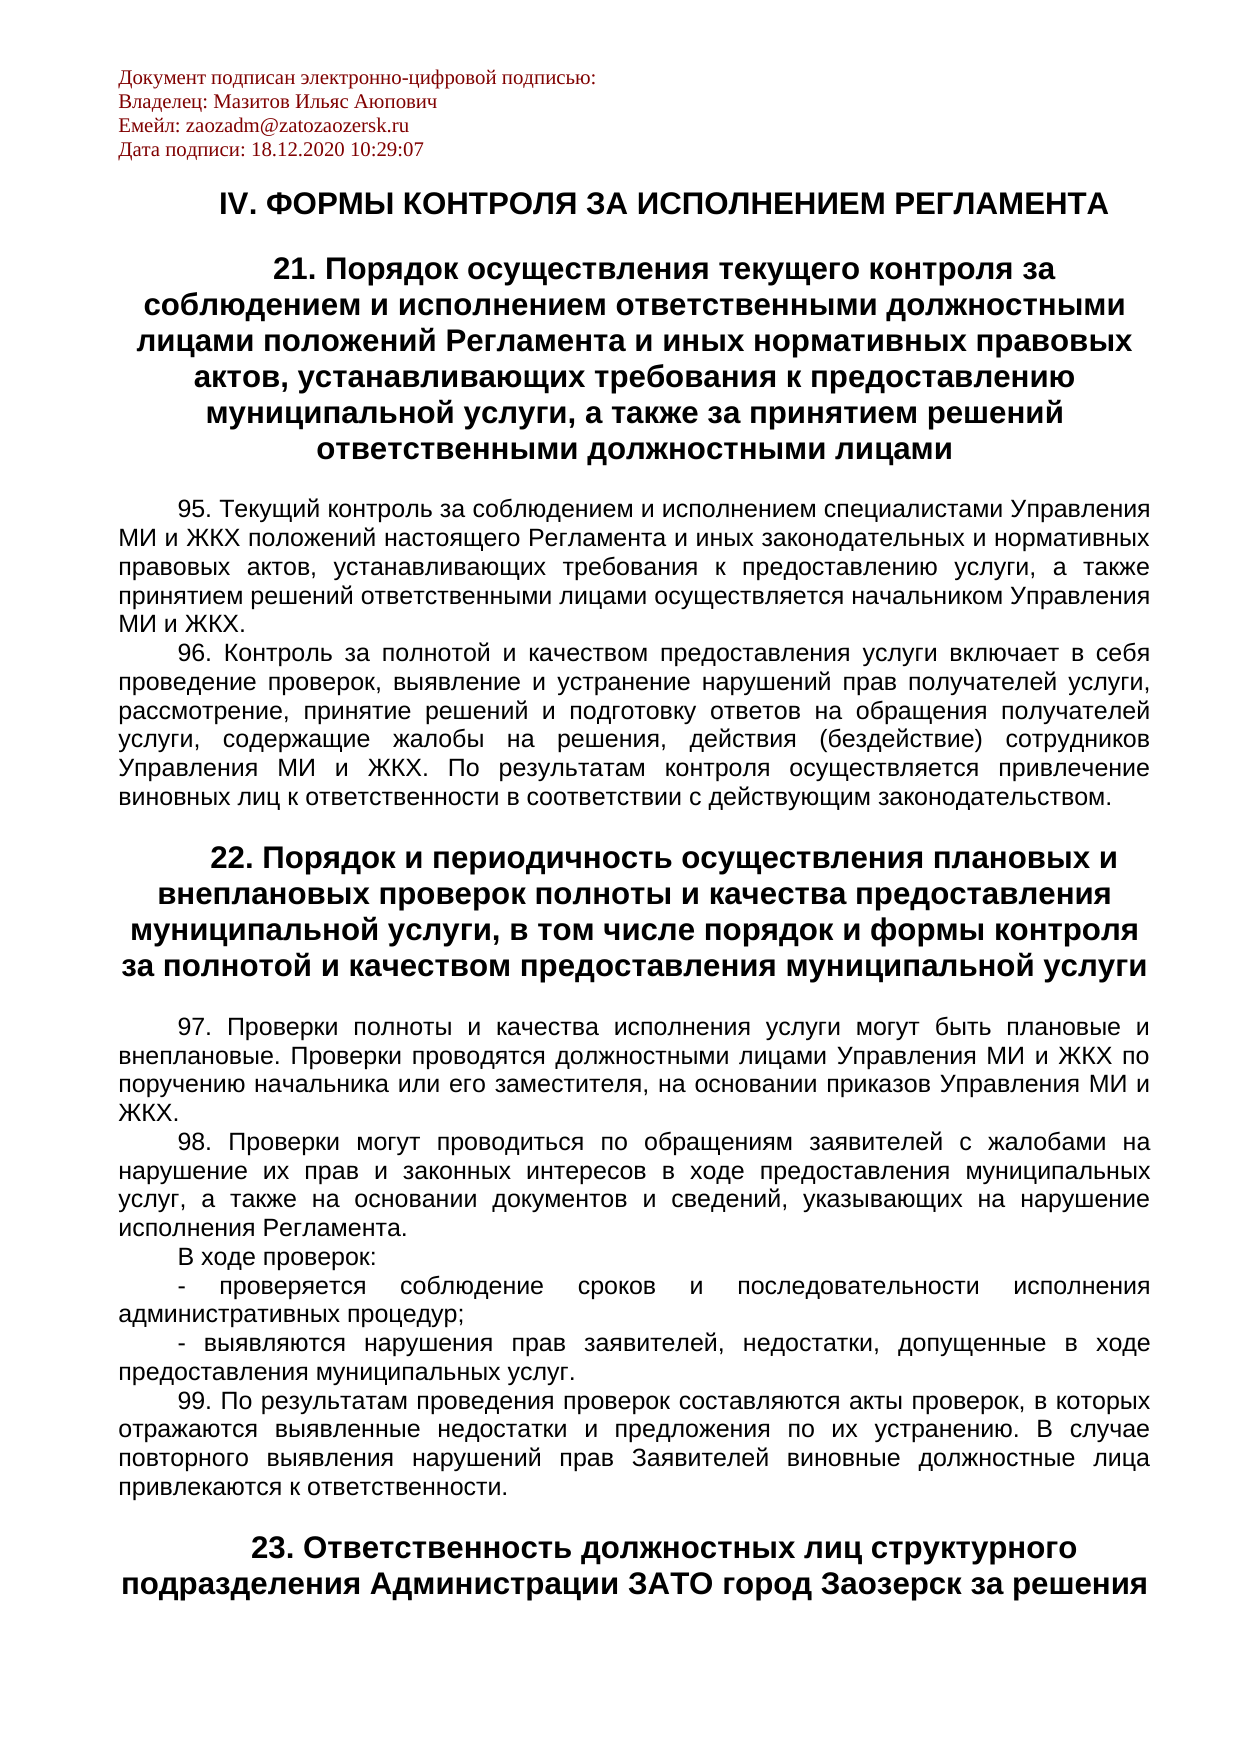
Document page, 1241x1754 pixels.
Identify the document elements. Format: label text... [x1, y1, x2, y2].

text 21. Порядок осуществления текущего контроля за соблюдением и исполнением ответственными должностными лицами положений Регламента и иных нормативных правовых актов, устанавливающих требования к предоставлению муниципальной услуги, а также за принятием решений ответственными должностными лицами [118, 250, 1152, 466]
text В ходе проверок: [118, 1242, 1152, 1271]
text 99. По результатам проведения проверок составляются акты проверок, в которых отражаются выявленные недостатки и предложения по их устранению. В случае повторного выявления нарушений прав Заявителей виновные должностные лица привлекаются к ответственности. [118, 1386, 1152, 1501]
text IV. ФОРМЫ КОНТРОЛЯ ЗА ИСПОЛНЕНИЕМ РЕГЛАМЕНТА [118, 185, 1152, 221]
text 96. Контроль за полнотой и качеством предоставления услуги включает в себя проведение проверок, выявление и устранение нарушений прав получателей услуги, рассмотрение, принятие решений и подготовку ответов на обращения получателей услуги, содержащие жалобы на решения, действия (бездействие) сотрудников Управления МИ и ЖКХ. По результатам контроля осуществляется привлечение виновных лиц к ответственности в соответствии с действующим законодательством. [118, 638, 1152, 811]
text - выявляются нарушения прав заявителей, недостатки, допущенные в ходе предоставления муниципальных услуг. [118, 1328, 1152, 1386]
text - проверяется соблюдение сроков и последовательности исполнения административных процедур; [118, 1271, 1152, 1328]
text 97. Проверки полноты и качества исполнения услуги могут быть плановые и внеплановые. Проверки проводятся должностными лицами Управления МИ и ЖКХ по поручению начальника или его заместителя, на основании приказов Управления МИ и ЖКХ. [118, 1012, 1152, 1127]
text 98. Проверки могут проводиться по обращениям заявителей с жалобами на нарушение их прав и законных интересов в ходе предоставления муниципальных услуг, а также на основании документов и сведений, указывающих на нарушение исполнения Регламента. [118, 1127, 1152, 1242]
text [118, 1529, 1152, 1601]
text 95. Текущий контроль за соблюдением и исполнением специалистами Управления МИ и ЖКХ положений настоящего Регламента и иных законодательных и нормативных правовых актов, устанавливающих требования к предоставлению услуги, а также принятием решений ответственными лицами осуществляется начальником Управления МИ и ЖКХ. [118, 494, 1152, 638]
text 22. Порядок и периодичность осуществления плановых и внеплановых проверок полноты и качества предоставления муниципальной услуги, в том числе порядок и формы контроля за полнотой и качеством предоставления муниципальной услуги [118, 839, 1152, 983]
